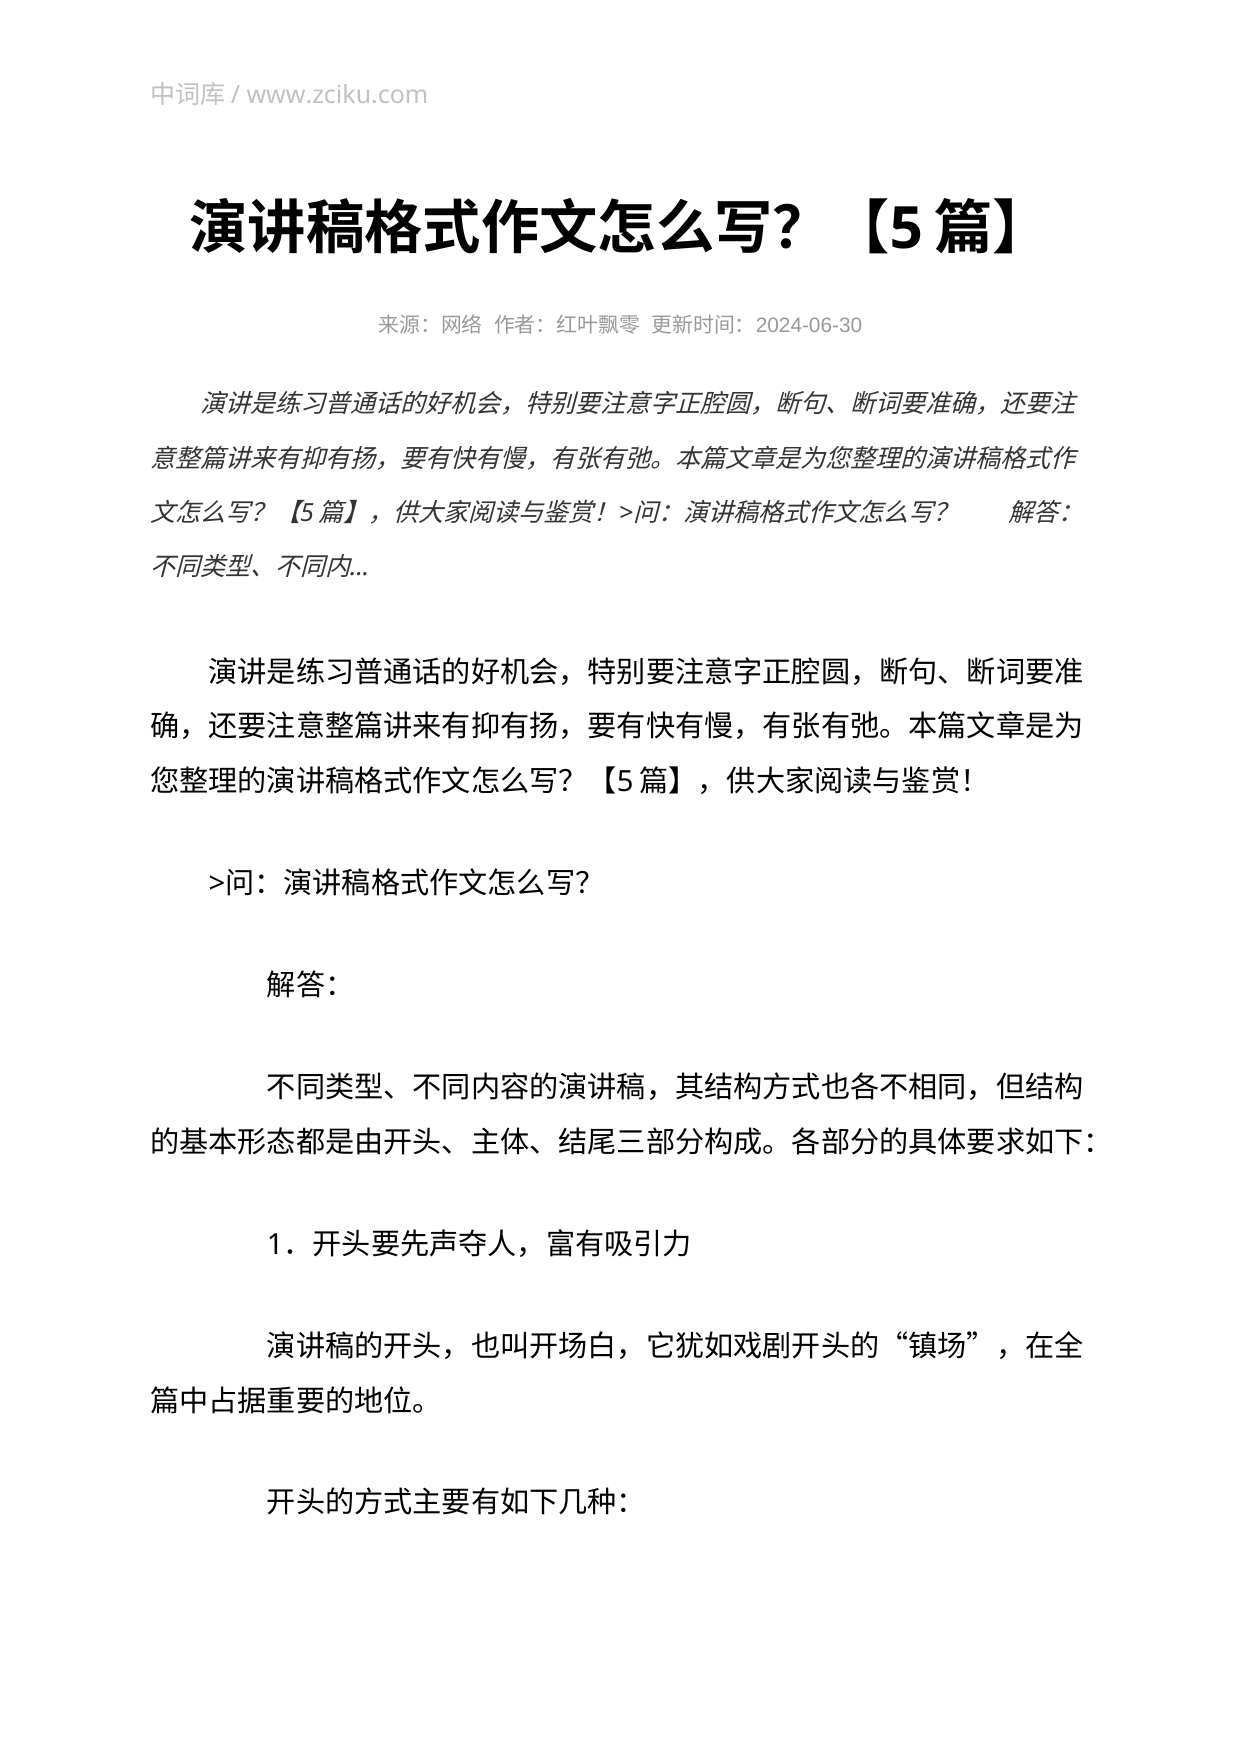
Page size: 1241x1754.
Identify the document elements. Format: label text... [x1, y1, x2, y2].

text 解答： [150, 962, 1090, 1004]
text 演讲稿的开头，也叫开场白，它犹如戏剧开头的“镇场”，在全篇中占据重要的地位。 [150, 1322, 1090, 1419]
text 演讲是练习普通话的好机会，特别要注意字正腔圆，断句、断词要准确，还要注意整篇讲来有抑有扬，要有快有慢，有张有弛。本篇文章是为您整理的演讲稿格式作文怎么写？【5篇】，供大家阅读与鉴赏！ [150, 648, 1090, 800]
subtitle 演讲稿格式作文怎么写？【5篇】 [150, 181, 1090, 266]
text 开头的方式主要有如下几种： [150, 1479, 1090, 1521]
text 1．开头要先声夺人，富有吸引力 [150, 1220, 1090, 1263]
text 演讲是练习普通话的好机会，特别要注意字正腔圆，断句、断词要准确，还要注意整篇讲来有抑有扬，要有快有慢，有张有弛。本篇文章是为您整理的演讲稿格式作文怎么写？【5篇】，供大家阅读与鉴赏！>问：演讲稿格式作文怎么写？ 解答： 不同类型、不同内... [150, 384, 1090, 583]
text >问：演讲稿格式作文怎么写？ [150, 860, 1090, 902]
text 不同类型、不同内容的演讲稿，其结构方式也各不相同，但结构的基本形态都是由开头、主体、结尾三部分构成。各部分的具体要求如下： [150, 1064, 1090, 1161]
text 来源：网络 作者：红叶飘零 更新时间：2024-06-30 [150, 313, 1090, 337]
